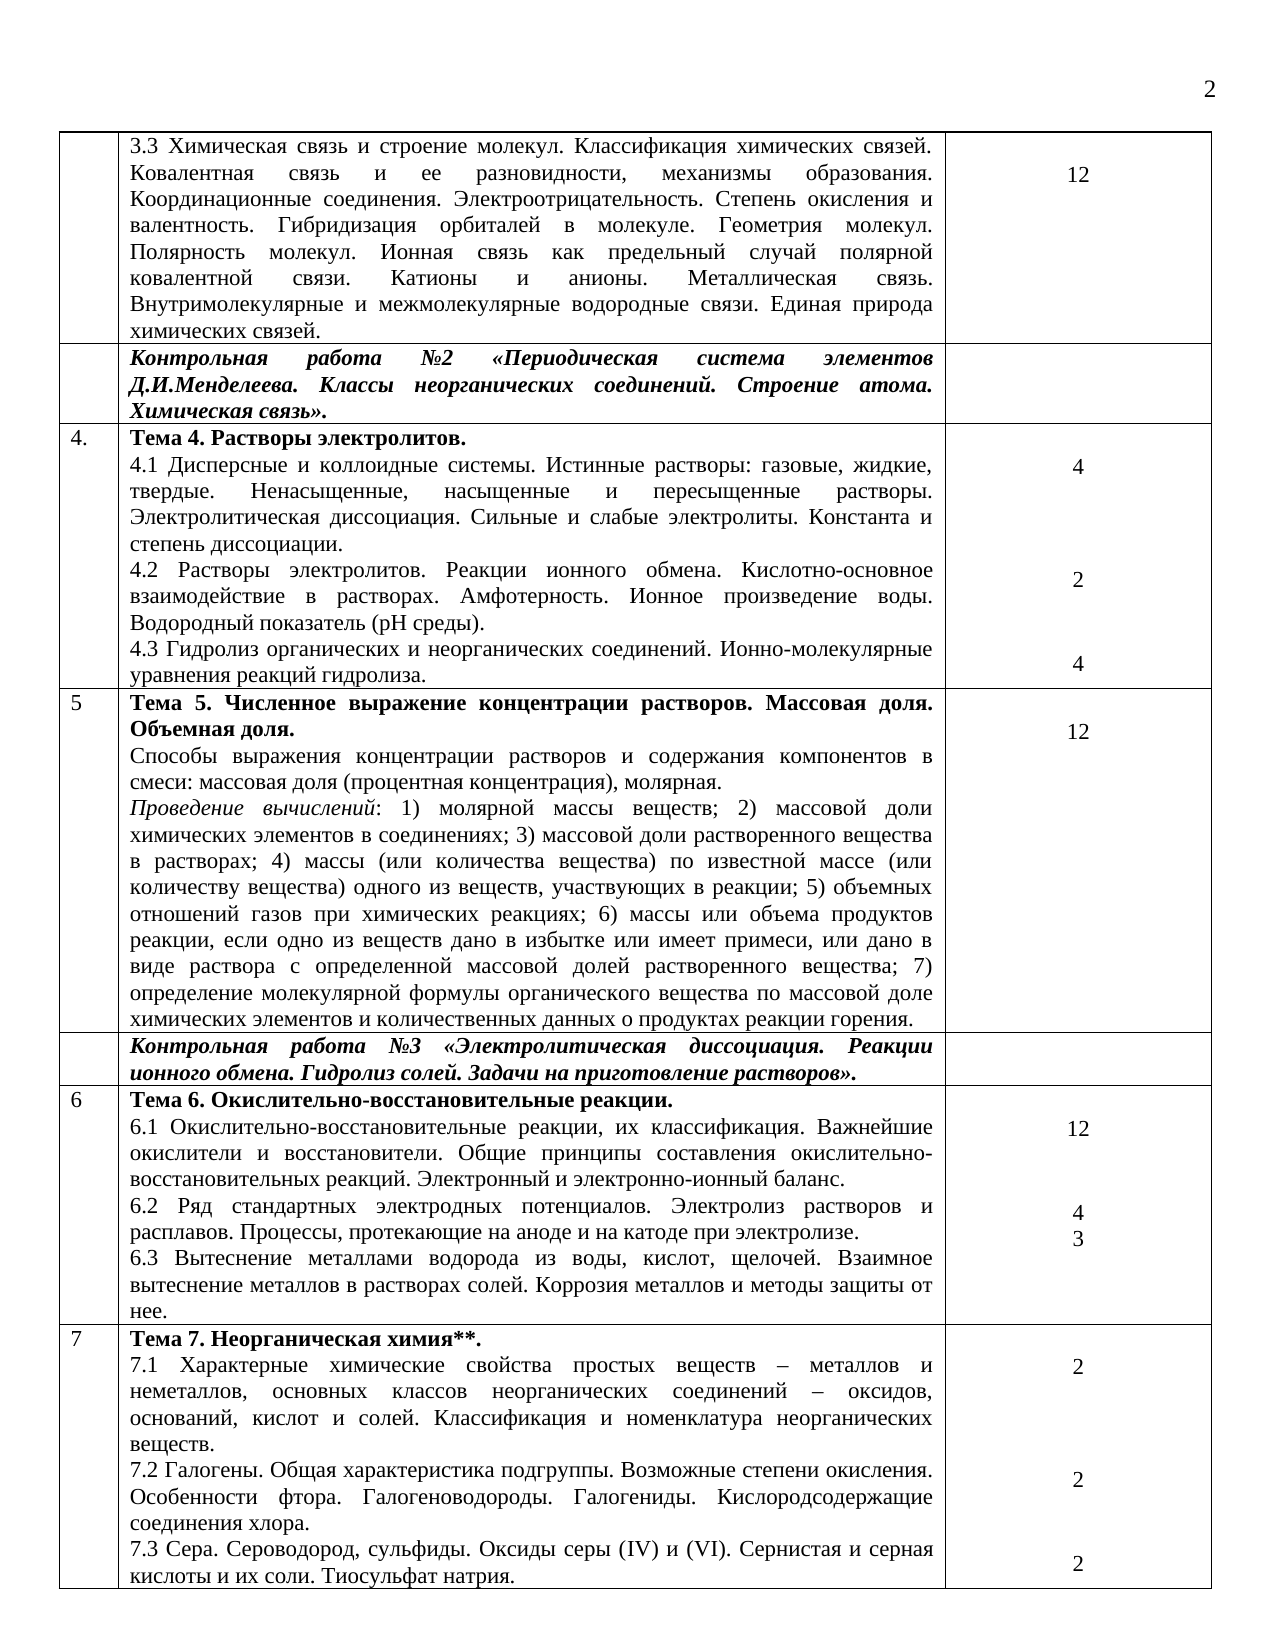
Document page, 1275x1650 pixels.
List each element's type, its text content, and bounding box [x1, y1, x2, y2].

table_cell [60, 344, 118, 423]
table_cell Контрольная работа №2 «Периодическая система элементов Д.И.Менделеева. Классы неорганических соединений. Строение атома. Химическая связь». [119, 344, 945, 423]
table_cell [119, 1325, 945, 1588]
table_cell 12 4 3 [946, 1086, 1211, 1323]
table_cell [119, 133, 945, 343]
table_cell Контрольная работа №3 «Электролитическая диссоциация. Реакции ионного обмена. Гидролиз солей. Задачи на приготовление растворов». [119, 1033, 945, 1085]
table_cell 4 2 4 [946, 424, 1211, 688]
table_cell 6 [60, 1086, 118, 1323]
table_cell 2 2 2 2 2 1 1 2 2 1 [946, 1325, 1211, 1588]
table_cell [946, 1033, 1211, 1085]
table_cell Тема 5. Численное выражение концентрации растворов. Массовая доля. Объемная доля. Способы выражения концентрации растворов и содержания компонентов в смеси: массовая доля (процентная концентрация), молярная. Проведение вычислений: 1) молярной массы веществ; 2) массовой доли химических элементов в соединениях; 3) массовой доли растворенного вещества в растворах; 4) массы (или количества вещества) по известной массе (или количеству вещества) одного из веществ, участвующих в реакции; 5) объемных отношений газов при химических реакциях; 6) массы или объема продуктов реакции, если одно из веществ дано в избытке или имеет примеси, или дано в виде раствора с определенной массовой долей растворенного вещества; 7) определение молекулярной формулы органического вещества по массовой доле химических элементов и количественных данных о продуктах реакции горения. [119, 689, 945, 1032]
table_cell Тема 4. Растворы электролитов. 4.1 Дисперсные и коллоидные системы. Истинные растворы: газовые, жидкие, твердые. Ненасыщенные, насыщенные и пересыщенные растворы. Электролитическая диссоциация. Сильные и слабые электролиты. Константа и степень диссоциации. 4.2 Растворы электролитов. Реакции ионного обмена. Кислотно-основное взаимодействие в растворах. Амфотерность. Ионное произведение воды. Водородный показатель (рН среды). 4.3 Гидролиз органических и неорганических соединений. Ионно-молекулярные уравнения реакций гидролиза. [119, 424, 945, 688]
table_cell 7 [60, 1325, 118, 1588]
table_cell Тема 6. Окислительно-восстановительные реакции. 6.1 Окислительно-восстановительные реакции, их классификация. Важнейшие окислители и восстановители. Общие принципы составления окислительно-восстановительных реакций. Электронный и электронно-ионный баланс. 6.2 Ряд стандартных электродных потенциалов. Электролиз растворов и расплавов. Процессы, протекающие на аноде и на катоде при электролизе. 6.3 Вытеснение металлами водорода из воды, кислот, щелочей. Взаимное вытеснение металлов в растворах солей. Коррозия металлов и методы защиты от нее. [119, 1086, 945, 1323]
table_cell [60, 1033, 118, 1085]
table_cell 12 [946, 689, 1211, 1032]
table_cell 4. [60, 424, 118, 688]
table_cell 3. [60, 133, 118, 343]
table_cell 5 [60, 689, 118, 1032]
table_cell 2 2 12 [946, 133, 1211, 343]
table_cell [946, 344, 1211, 423]
